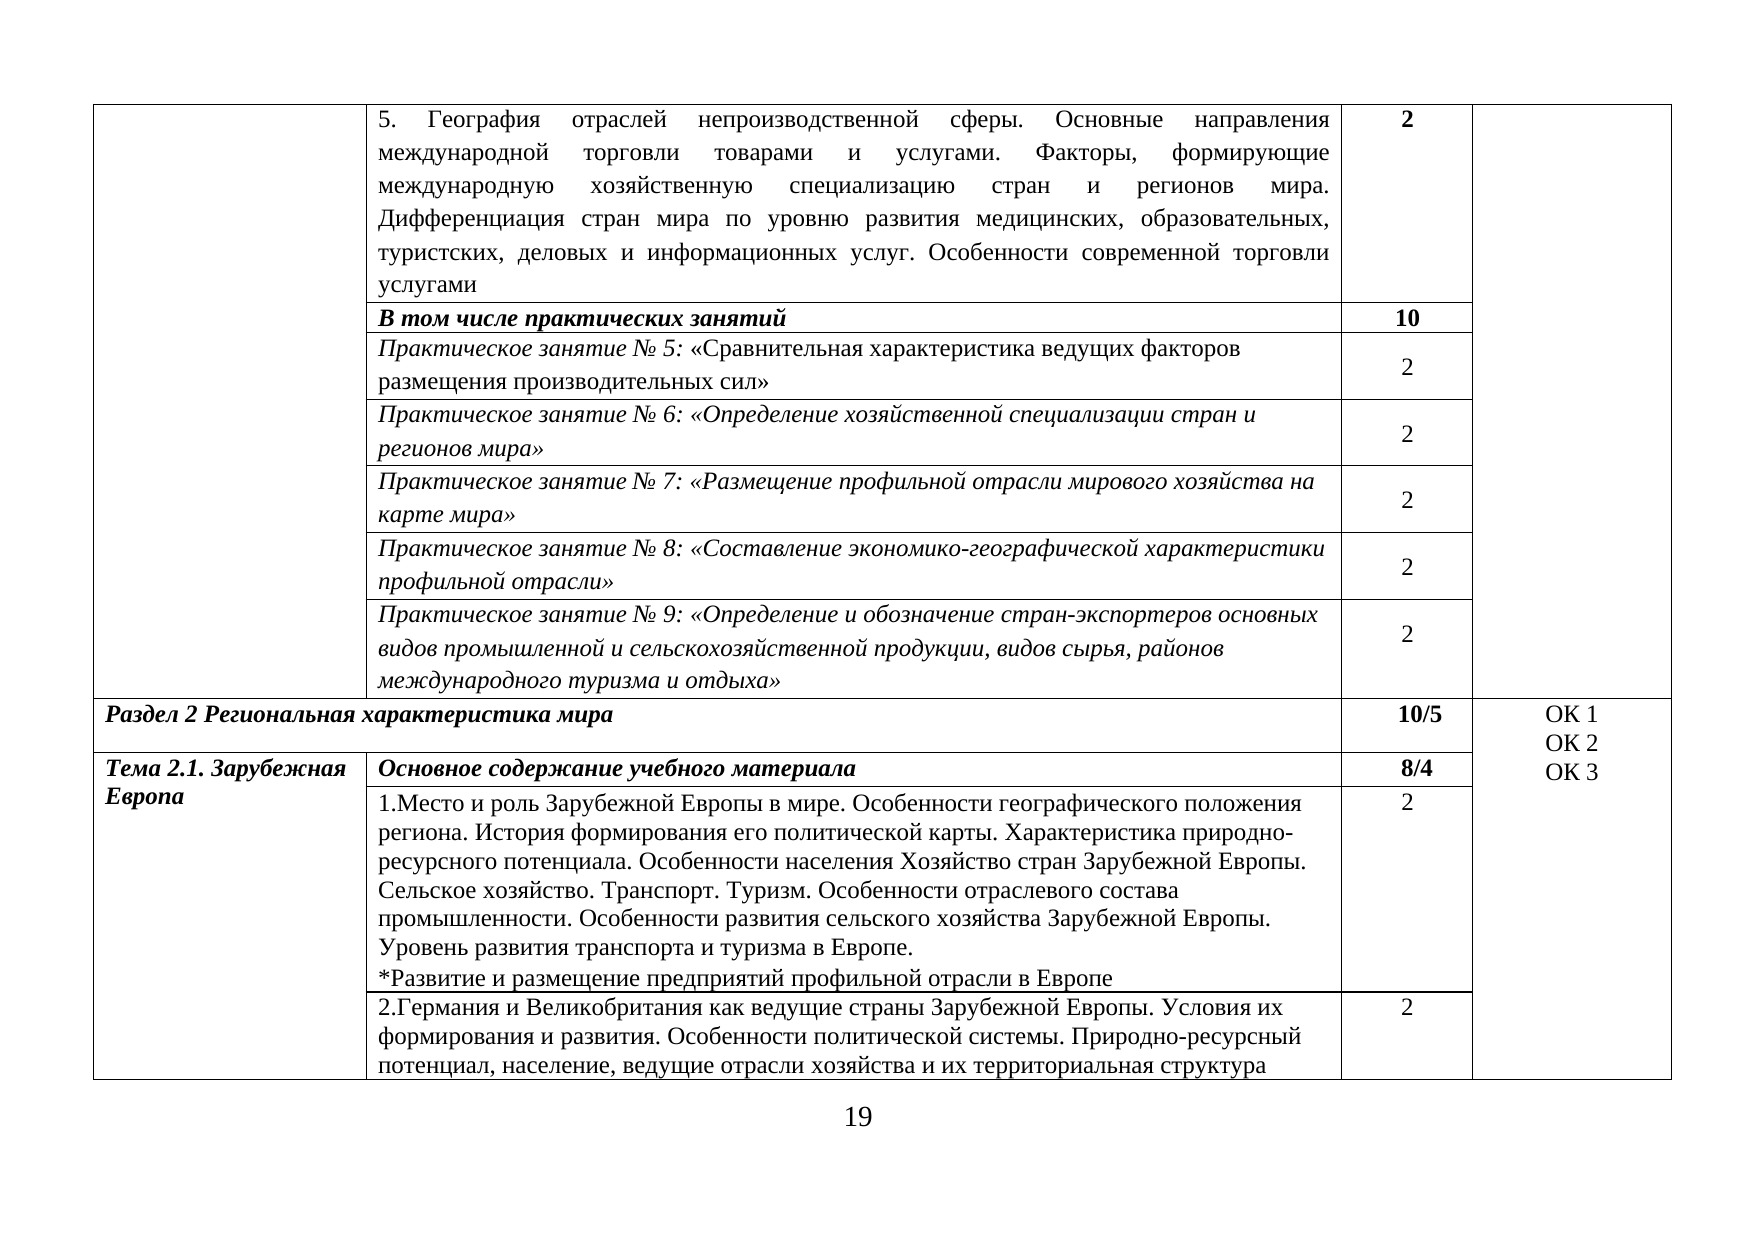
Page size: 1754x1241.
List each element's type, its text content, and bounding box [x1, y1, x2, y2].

table_cell Практическое занятие № 6: «Определение хозяйственной специализации стран и регионов мира» [367, 400, 1341, 465]
table_cell Раздел 2 Региональная характеристика мира [94, 699, 1341, 752]
table_cell Практическое занятие № 7: «Размещение профильной отрасли мирового хозяйства на карте мира» [367, 466, 1341, 532]
table_cell 10 [1342, 303, 1472, 332]
table_cell Тема 2.1. Зарубежная Европа [94, 753, 366, 1079]
table_cell 2 [1342, 533, 1472, 598]
table_cell В том числе практических занятий [367, 303, 1341, 332]
table_cell Практическое занятие № 5: «Сравнительная характеристика ведущих факторов размещения производительных сил» [367, 333, 1341, 398]
table_cell Практическое занятие № 8: «Составление экономико-географической характеристики профильной отрасли» [367, 533, 1341, 598]
table_cell 2 [1342, 600, 1472, 698]
table_cell 5. География отраслей непроизводственной сферы. Основные направления международной торговли товарами и услугами. Факторы, формирующие международную хозяйственную специализацию стран и регионов мира. Дифференциация стран мира по уровню развития медицинских, образовательных, туристских, деловых и информационных услуг. Особенности современной торговли услугами [367, 105, 1341, 302]
table_cell 2 [1342, 400, 1472, 465]
table_cell 2 [1342, 105, 1472, 302]
table_cell 10/5 [1342, 699, 1472, 752]
table_cell 8/4 [1342, 753, 1472, 786]
table_cell Основное содержание учебного материала [367, 753, 1341, 786]
table_cell 2 [1342, 787, 1472, 991]
table_cell 2 [1342, 333, 1472, 398]
table_cell Практическое занятие № 9: «Определение и обозначение стран-экспортеров основных видов промышленной и сельскохозяйственной продукции, видов сырья, районов международного туризма и отдыха» [367, 600, 1341, 698]
table_cell 2 [1342, 466, 1472, 532]
table_cell 2.Германия и Великобритания как ведущие страны Зарубежной Европы. Условия их формирования и развития. Особенности политической системы. Природно-ресурсный потенциал, население, ведущие отрасли хозяйства и их территориальная структура [367, 993, 1341, 1079]
table_cell 1.Место и роль Зарубежной Европы в мире. Особенности географического положения региона. История формирования его политической карты. Характеристика природно-ресурсного потенциала. Особенности населения Хозяйство стран Зарубежной Европы. Сельское хозяйство. Транспорт. Туризм. Особенности отраслевого состава промышленности. Особенности развития сельского хозяйства Зарубежной Европы. Уровень развития транспорта и туризма в Европе. *Развитие и размещение предприятий профильной отрасли в Европе [367, 787, 1341, 991]
table_cell 2 [1342, 993, 1472, 1079]
table_cell ОК 1 ОК 2 ОК 3 [1473, 699, 1671, 1079]
